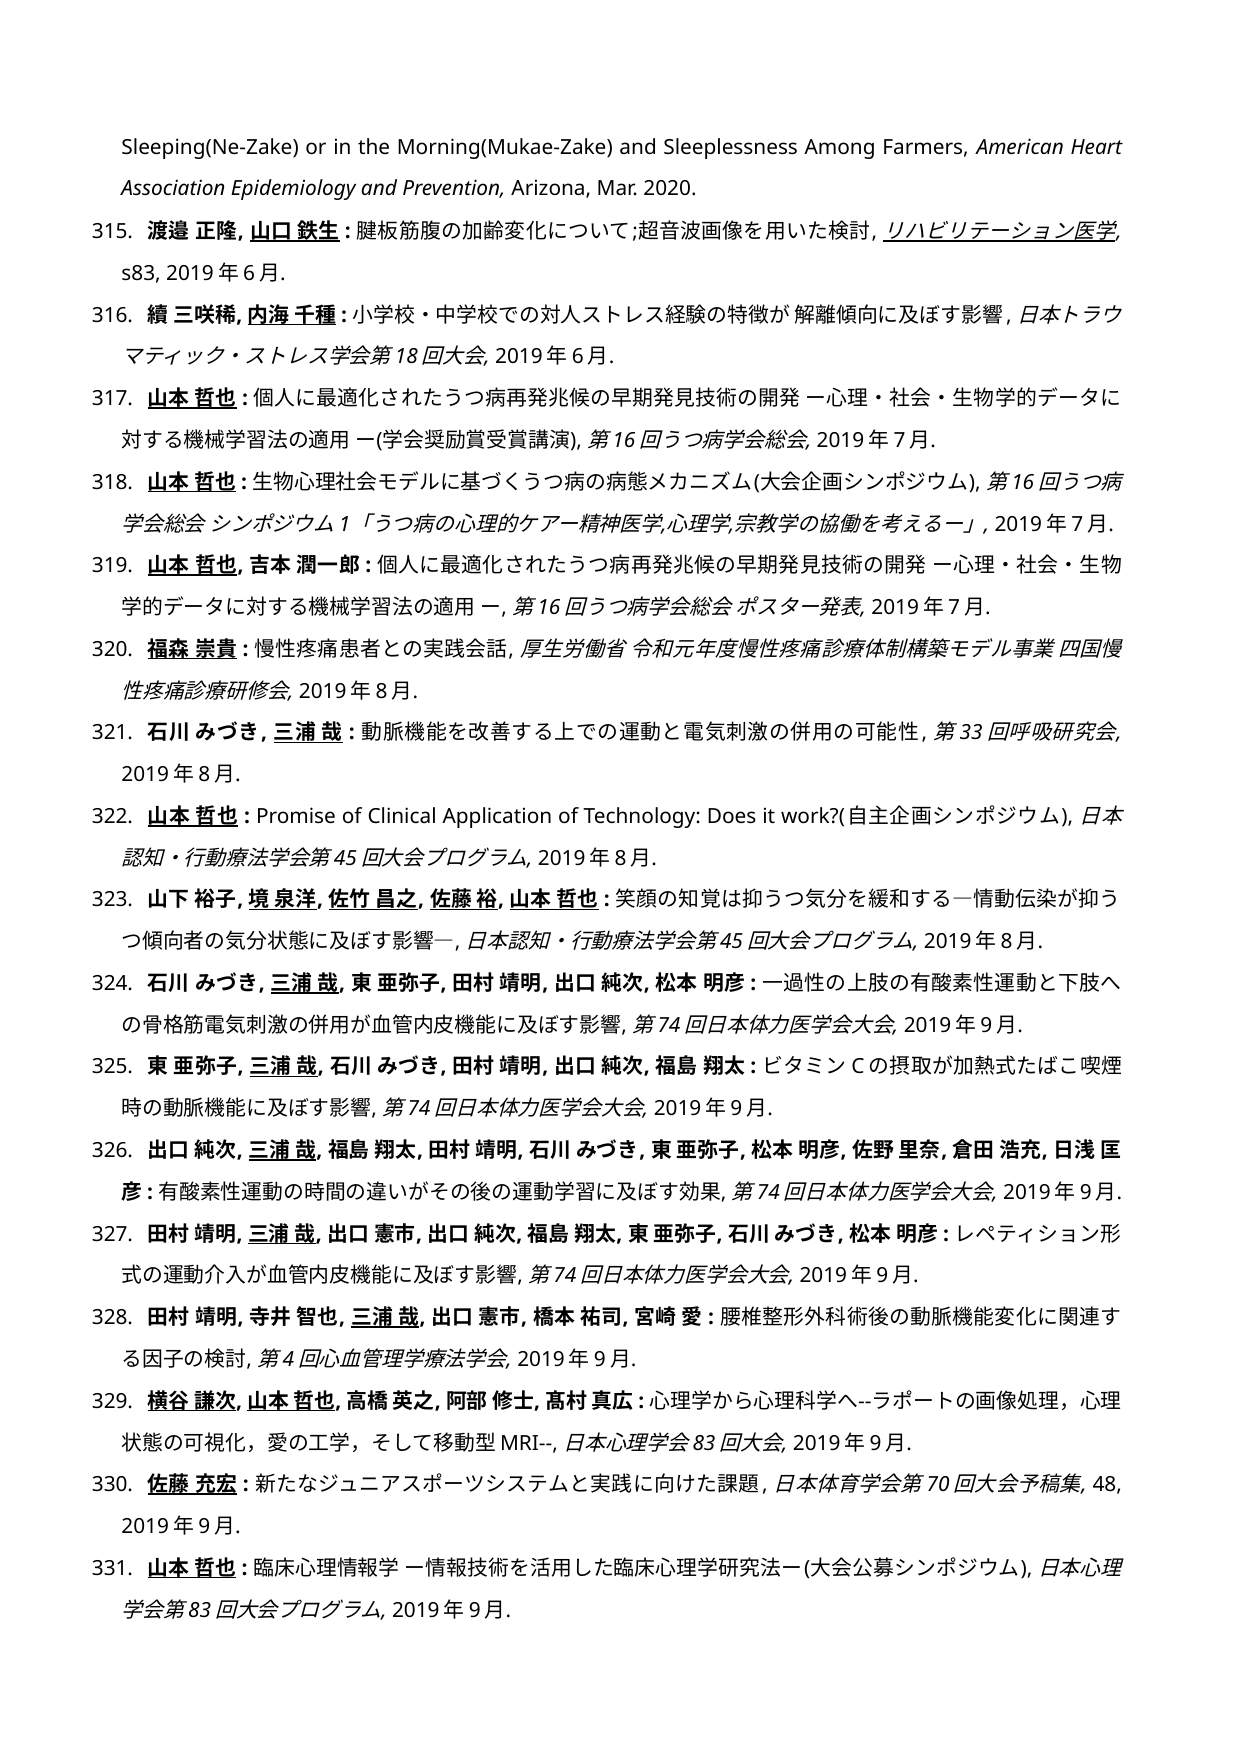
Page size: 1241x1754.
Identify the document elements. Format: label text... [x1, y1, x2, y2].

list 横谷 謙次, 山本 哲也, 高橋 英之, 阿部 修士, 髙村 真広 : 心理学から心理科学へ--ラポートの画像処理，心理状態の可視化，愛の工学，そして移動型MRI--, 日本心理学会83回大会, 2019年9月. [92, 1378, 1122, 1462]
list 山本 哲也 : 臨床心理情報学 ー情報技術を活用した臨床心理学研究法ー(大会公募シンポジウム), 日本心理学会第83回大会プログラム, 2019年9月. [92, 1545, 1122, 1629]
list 田村 靖明, 寺井 智也, 三浦 哉, 出口 憲市, 橋本 祐司, 宮崎 愛 : 腰椎整形外科術後の動脈機能変化に関連する因子の検討, 第4回心血管理学療法学会, 2019年9月. [92, 1295, 1122, 1378]
list 山本 哲也 : Promise of Clinical Application of Technology: Does it work?(自主企画シンポジウム), 日本認知・行動療法学会第45回大会プログラム, 2019年8月. [92, 793, 1122, 877]
list 山本 哲也 : 生物心理社会モデルに基づくうつ病の病態メカニズム(大会企画シンポジウム), 第16回うつ病学会総会 シンポジウム1「うつ病の心理的ケアー精神医学,心理学,宗教学の協働を考えるー」, 2019年7月. [92, 459, 1122, 543]
list 田村 靖明, 三浦 哉, 出口 憲市, 出口 純次, 福島 翔太, 東 亜弥子, 石川 みづき, 松本 明彦 : レペティション形式の運動介入が血管内皮機能に及ぼす影響, 第74回日本体力医学会大会, 2019年9月. [92, 1211, 1122, 1295]
list 山本 哲也, 吉本 潤一郎 : 個人に最適化されたうつ病再発兆候の早期発見技術の開発 ー心理・社会・生物学的データに対する機械学習法の適用 ー, 第16回うつ病学会総会 ポスター発表, 2019年7月. [92, 543, 1122, 626]
list 山下 裕子, 境 泉洋, 佐竹 昌之, 佐藤 裕, 山本 哲也 : 笑顔の知覚は抑うつ気分を緩和する―情動伝染が抑うつ傾向者の気分状態に及ぼす影響―, 日本認知・行動療法学会第45回大会プログラム, 2019年8月. [92, 877, 1122, 961]
list 出口 純次, 三浦 哉, 福島 翔太, 田村 靖明, 石川 みづき, 東 亜弥子, 松本 明彦, 佐野 里奈, 倉田 浩充, 日浅 匡彦 : 有酸素性運動の時間の違いがその後の運動学習に及ぼす効果, 第74回日本体力医学会大会, 2019年9月. [92, 1128, 1122, 1211]
list 石川 みづき, 三浦 哉, 東 亜弥子, 田村 靖明, 出口 純次, 松本 明彦 : 一過性の上肢の有酸素性運動と下肢への骨格筋電気刺激の併用が血管内皮機能に及ぼす影響, 第74回日本体力医学会大会, 2019年9月. [92, 961, 1122, 1044]
list 續 三咲稀, 内海 千種 : 小学校・中学校での対人ストレス経験の特徴が 解離傾向に及ぼす影響, 日本トラウマティック・ストレス学会第18回大会, 2019年6月. [92, 292, 1122, 376]
list 福森 崇貴 : 慢性疼痛患者との実践会話, 厚生労働省 令和元年度慢性疼痛診療体制構築モデル事業 四国慢性疼痛診療研修会, 2019年8月. [92, 626, 1122, 710]
list 渡邉 正隆, 山口 鉄生 : 腱板筋腹の加齢変化について;超音波画像を用いた検討, リハビリテーション医学, s83, 2019年6月. [92, 209, 1122, 292]
list 山本 哲也 : 個人に最適化されたうつ病再発兆候の早期発見技術の開発 ー心理・社会・生物学的データに対する機械学習法の適用 ー(学会奨励賞受賞講演), 第16回うつ病学会総会, 2019年7月. [92, 376, 1122, 459]
list 東 亜弥子, 三浦 哉, 石川 みづき, 田村 靖明, 出口 純次, 福島 翔太 : ビタミンCの摂取が加熱式たばこ喫煙時の動脈機能に及ぼす影響, 第74回日本体力医学会大会, 2019年9月. [92, 1044, 1122, 1128]
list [92, 125, 1122, 209]
list 佐藤 充宏 : 新たなジュニアスポーツシステムと実践に向けた課題, 日本体育学会第70回大会予稿集, 48, 2019年9月. [92, 1462, 1122, 1545]
list 石川 みづき, 三浦 哉 : 動脈機能を改善する上での運動と電気刺激の併用の可能性, 第33回呼吸研究会, 2019年8月. [92, 710, 1122, 793]
